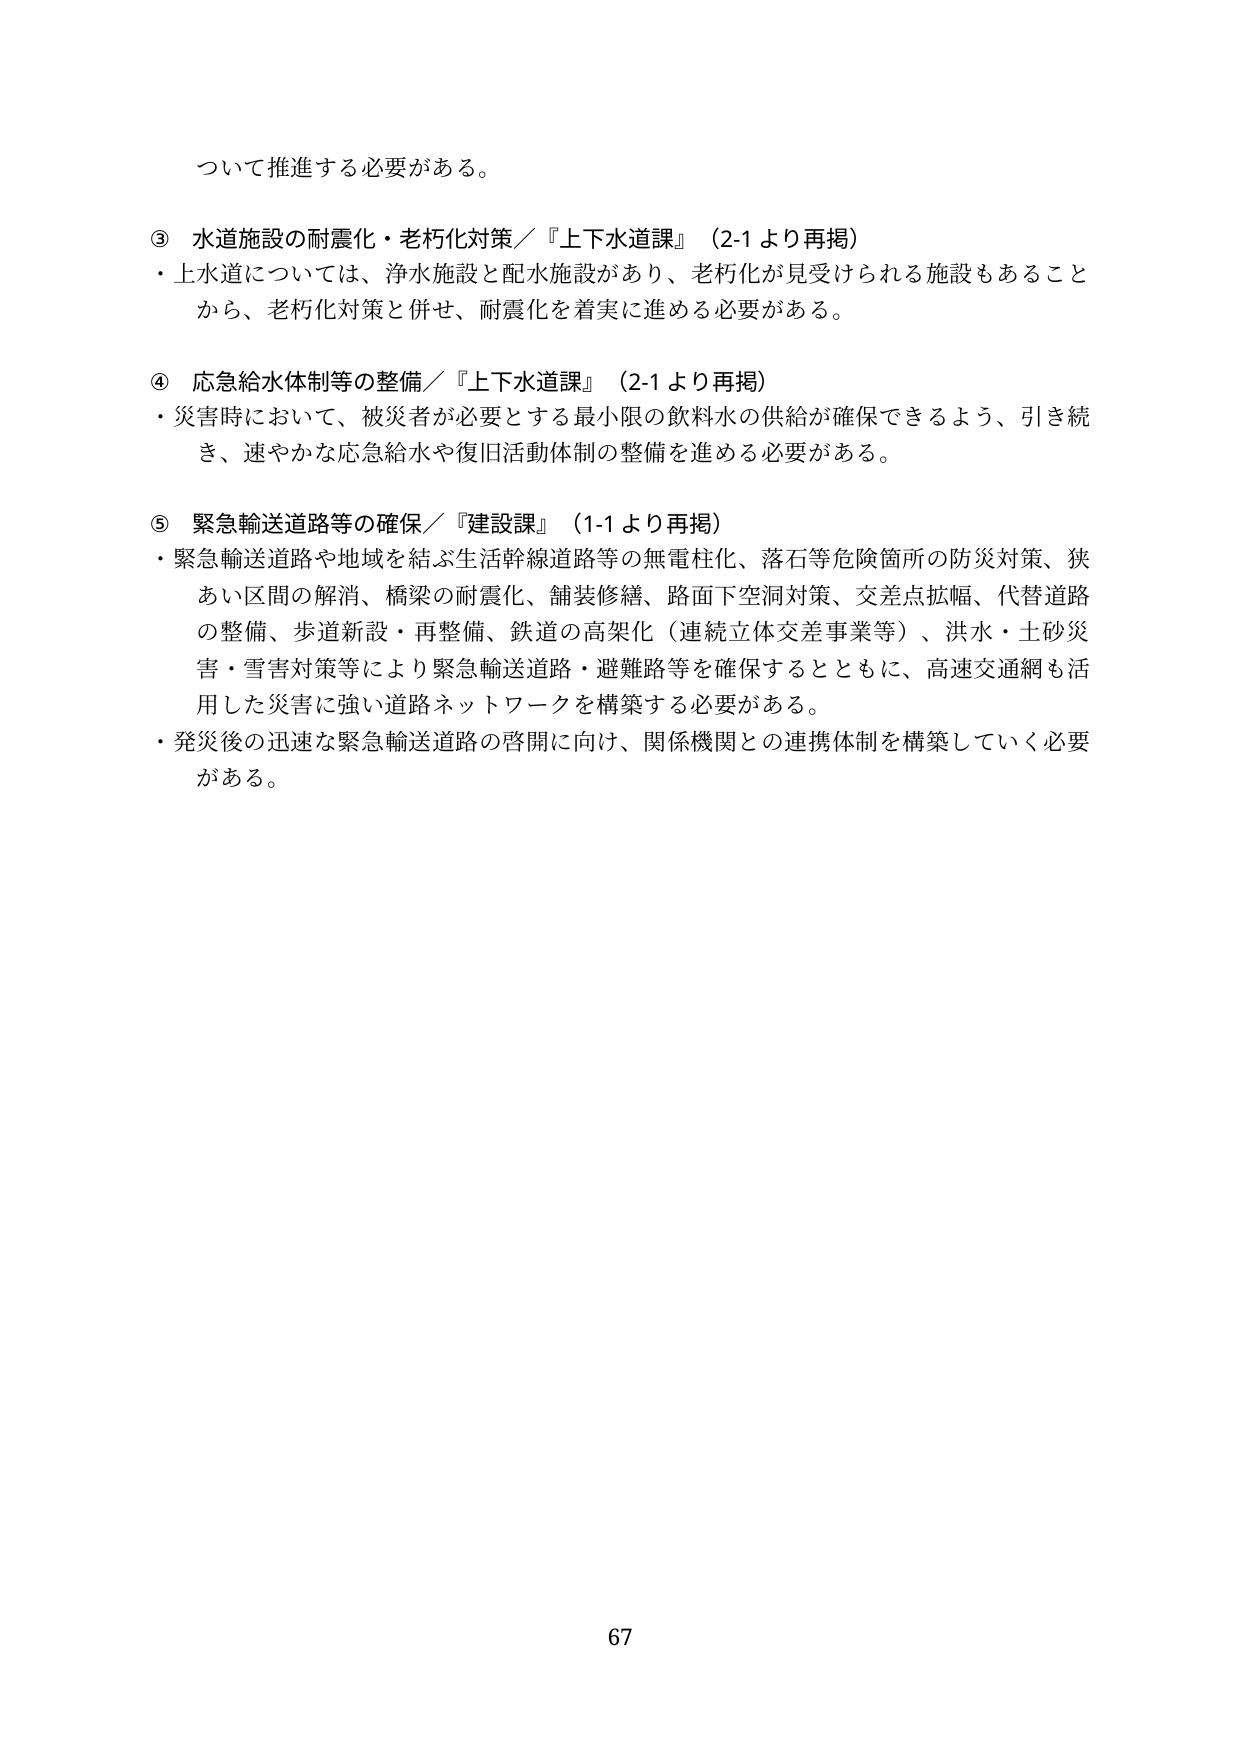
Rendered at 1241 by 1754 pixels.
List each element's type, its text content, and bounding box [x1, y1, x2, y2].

text ・上水道については、浄水施設と配水施設があり、老朽化が見受けられる施設もあることから、老朽化対策と併せ、耐震化を着実に進める必要がある。 [149, 254, 1091, 327]
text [149, 148, 1091, 184]
text ・緊急輸送道路や地域を結ぶ生活幹線道路等の無電柱化、落石等危険箇所の防災対策、狭あい区間の解消、橋梁の耐震化、舗装修繕、路面下空洞対策、交差点拡幅、代替道路の整備、歩道新設・再整備、鉄道の高架化（連続立体交差事業等）、洪水・土砂災害・雪害対策等により緊急輸送道路・避難路等を確保するとともに、高速交通網も活用した災害に強い道路ネットワークを構築する必要がある。 [149, 539, 1091, 722]
text ・発災後の迅速な緊急輸送道路の啓開に向け、関係機関との連携体制を構築していく必要がある。 [149, 722, 1091, 795]
text ・災害時において、被災者が必要とする最小限の飲料水の供給が確保できるよう、引き続き、速やかな応急給水や復旧活動体制の整備を進める必要がある。 [149, 397, 1091, 470]
subtitle ③ 水道施設の耐震化・老朽化対策／『上下水道課』（2-1より再掲） [149, 221, 1091, 254]
subtitle ⑤ 緊急輸送道路等の確保／『建設課』（1-1より再掲） [149, 506, 1091, 539]
subtitle ④ 応急給水体制等の整備／『上下水道課』（2-1より再掲） [149, 363, 1091, 397]
